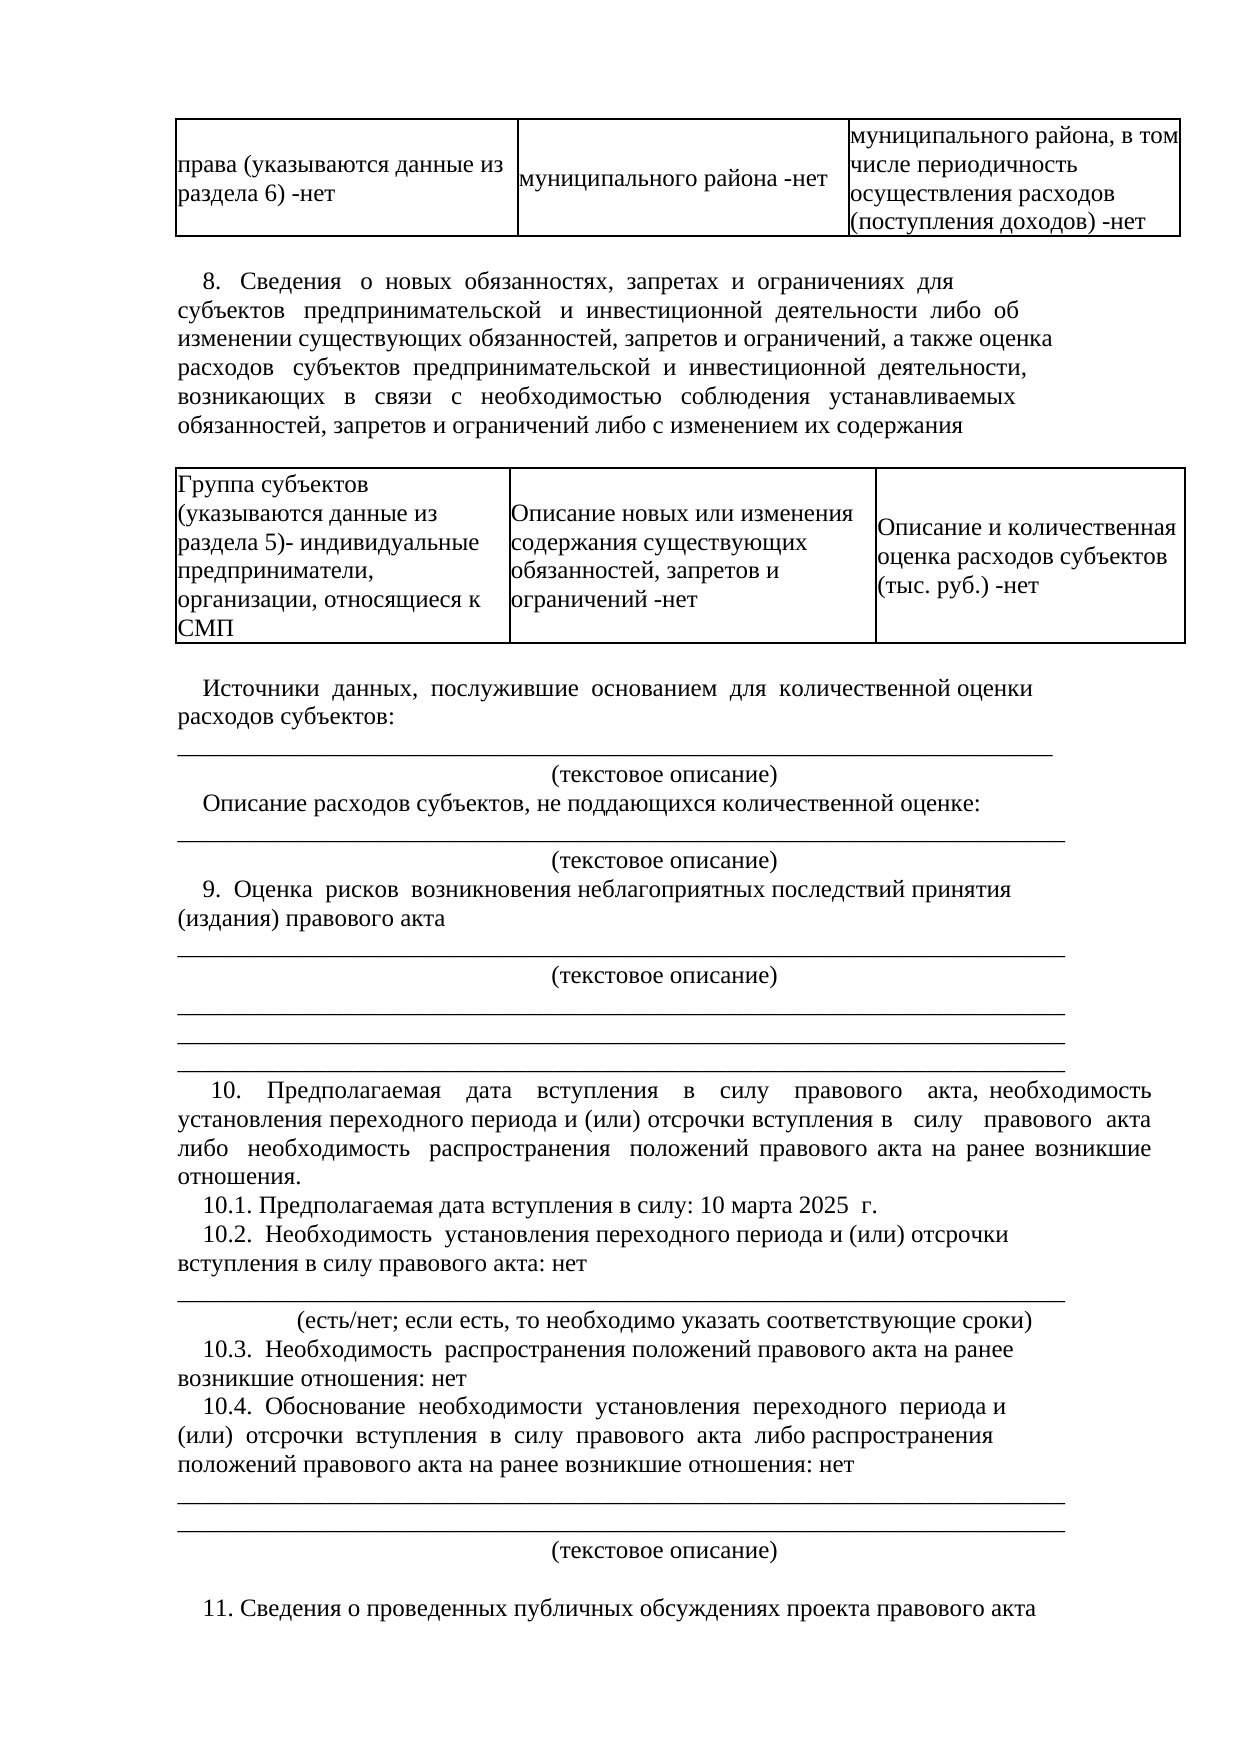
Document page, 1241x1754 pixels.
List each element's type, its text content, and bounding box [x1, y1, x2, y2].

text _______________________________________________________________________ [177, 989, 1152, 1018]
text Описание расходов субъектов, не поддающихся количественной оценке: [177, 788, 1152, 816]
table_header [850, 120, 1179, 235]
text 10.3. Необходимость распространения положений правового акта на ранее [177, 1334, 1152, 1363]
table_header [519, 120, 848, 235]
text (текстовое описание) [177, 759, 1152, 788]
text положений правового акта на ранее возникшие отношения: нет [177, 1449, 1152, 1478]
text _______________________________________________________________________ [177, 1276, 1152, 1305]
text Источники данных, послужившие основанием для количественной оценки [177, 673, 1152, 701]
text 10. Предполагаемая дата вступления в силу правового акта, необходимость установления переходного периода и (или) отсрочки вступления в силу правового акта либо необходимость распространения положений правового акта на ранее возникшие отношения. [177, 1075, 1152, 1190]
text 9. Оценка рисков возникновения неблагоприятных последствий принятия [177, 874, 1152, 903]
text 10.4. Обоснование необходимости установления переходного периода и [177, 1391, 1152, 1420]
text (текстовое описание) [177, 845, 1152, 874]
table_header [177, 120, 517, 235]
text _______________________________________________________________________ [177, 816, 1152, 845]
text 8. Сведения о новых обязанностях, запретах и ограничениях для [177, 266, 1152, 295]
text _______________________________________________________________________ [177, 1478, 1152, 1506]
text расходов субъектов предпринимательской и инвестиционной деятельности, [177, 352, 1152, 381]
text 10.1. Предполагаемая дата вступления в силу: 10 марта 2025 г. [177, 1190, 1152, 1219]
text субъектов предпринимательской и инвестиционной деятельности либо об [177, 295, 1152, 323]
text (есть/нет; если есть, то необходимо указать соответствующие сроки) [177, 1305, 1152, 1334]
table_header Описание и количественная оценка расходов субъектов (тыс. руб.) -нет [877, 469, 1184, 642]
text расходов субъектов: ______________________________________________________________________ [177, 701, 1152, 759]
text изменении существующих обязанностей, запретов и ограничений, а также оценка [177, 323, 1152, 352]
text _______________________________________________________________________ [177, 1046, 1152, 1075]
table_header Группа субъектов (указываются данные из раздела 5)- индивидуальные предприниматели, организации, относящиеся к СМП [177, 469, 509, 642]
text обязанностей, запретов и ограничений либо с изменением их содержания [177, 410, 1152, 438]
table_header Описание новых или изменения содержания существующих обязанностей, запретов и ограничений -нет [511, 469, 875, 642]
text (текстовое описание) [177, 1535, 1152, 1564]
text (или) отсрочки вступления в силу правового акта либо распространения [177, 1420, 1152, 1449]
text (текстовое описание) [177, 960, 1152, 989]
text _______________________________________________________________________ [177, 931, 1152, 960]
text _______________________________________________________________________ [177, 1506, 1152, 1535]
text возникающих в связи с необходимостью соблюдения устанавливаемых [177, 381, 1152, 410]
text возникшие отношения: нет [177, 1363, 1152, 1391]
text _______________________________________________________________________ [177, 1018, 1152, 1046]
text 10.2. Необходимость установления переходного периода и (или) отсрочки [177, 1219, 1152, 1248]
text 11. Сведения о проведенных публичных обсуждениях проекта правового акта [177, 1593, 1152, 1621]
text (издания) правового акта [177, 903, 1152, 931]
text вступления в силу правового акта: нет [177, 1248, 1152, 1276]
